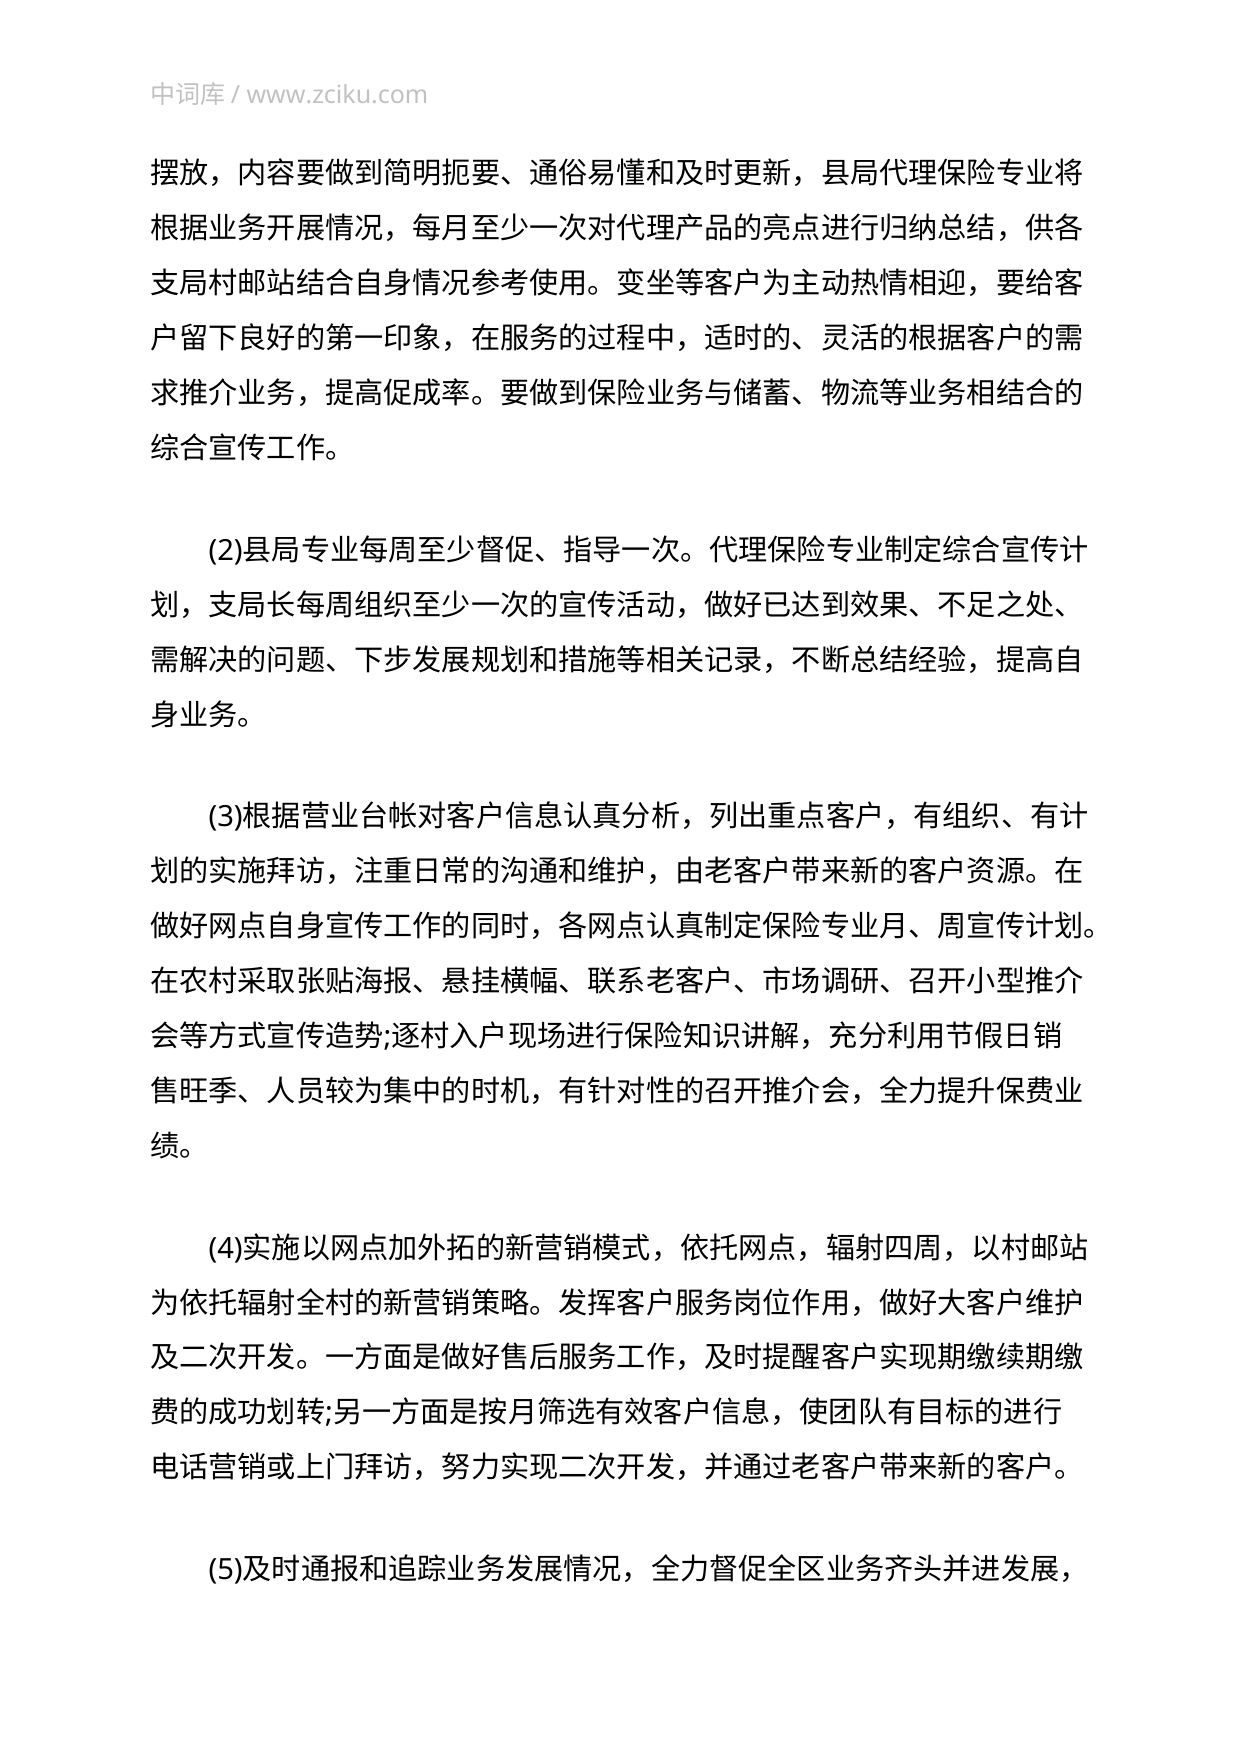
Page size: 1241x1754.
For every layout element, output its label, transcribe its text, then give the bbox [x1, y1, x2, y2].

text (4)实施以网点加外拓的新营销模式，依托网点，辐射四周，以村邮站为依托辐射全村的新营销策略。发挥客户服务岗位作用，做好大客户维护及二次开发。一方面是做好售后服务工作，及时提醒客户实现期缴续期缴费的成功划转;另一方面是按月筛选有效客户信息，使团队有目标的进行电话营销或上门拜访，努力实现二次开发，并通过老客户带来新的客户。 [150, 1224, 1090, 1486]
text (2)县局专业每周至少督促、指导一次。代理保险专业制定综合宣传计划，支局长每周组织至少一次的宣传活动，做好已达到效果、不足之处、需解决的问题、下步发展规划和措施等相关记录，不断总结经验，提高自身业务。 [150, 526, 1090, 733]
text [150, 150, 1090, 467]
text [150, 1546, 1090, 1588]
text (3)根据营业台帐对客户信息认真分析，列出重点客户，有组织、有计划的实施拜访，注重日常的沟通和维护，由老客户带来新的客户资源。在做好网点自身宣传工作的同时，各网点认真制定保险专业月、周宣传计划。在农村采取张贴海报、悬挂横幅、联系老客户、市场调研、召开小型推介会等方式宣传造势;逐村入户现场进行保险知识讲解，充分利用节假日销售旺季、人员较为集中的时机，有针对性的召开推介会，全力提升保费业绩。 [150, 793, 1090, 1165]
